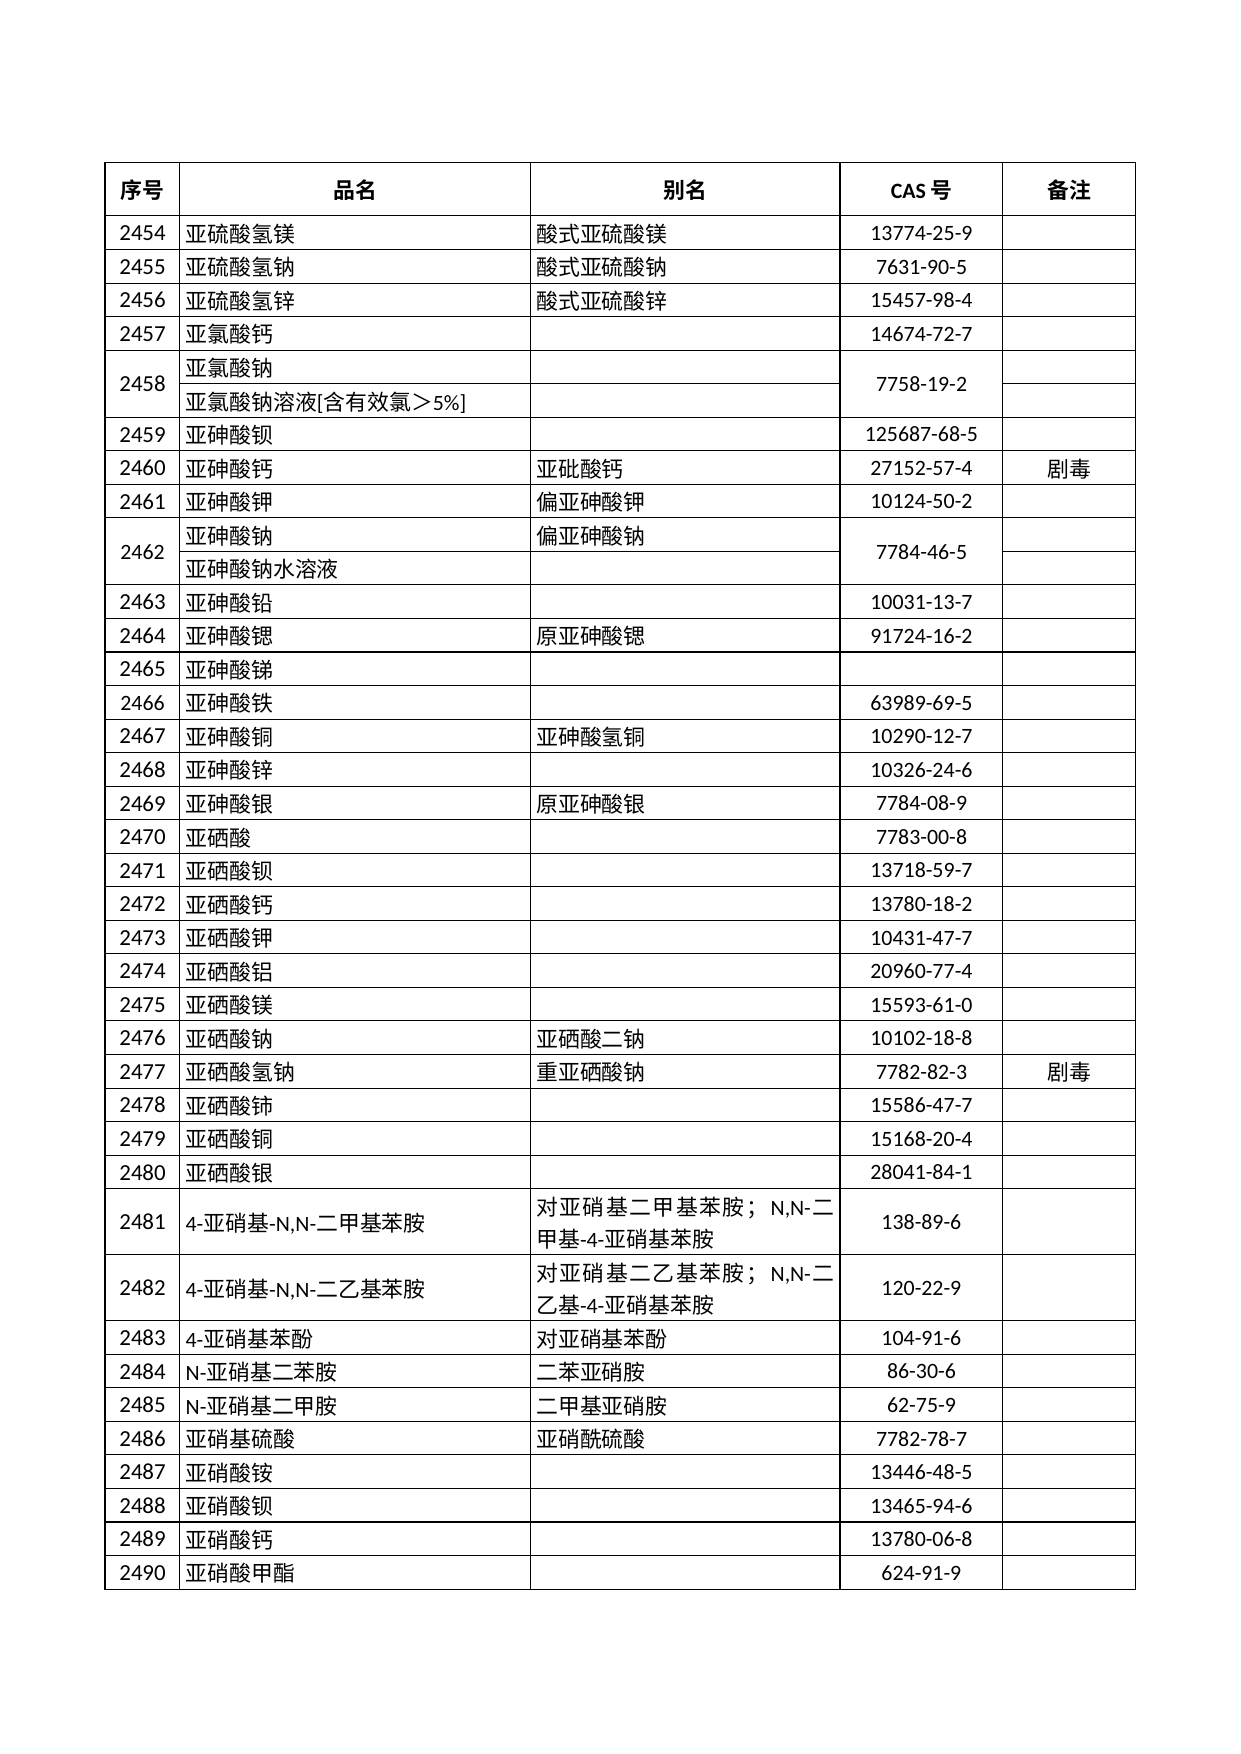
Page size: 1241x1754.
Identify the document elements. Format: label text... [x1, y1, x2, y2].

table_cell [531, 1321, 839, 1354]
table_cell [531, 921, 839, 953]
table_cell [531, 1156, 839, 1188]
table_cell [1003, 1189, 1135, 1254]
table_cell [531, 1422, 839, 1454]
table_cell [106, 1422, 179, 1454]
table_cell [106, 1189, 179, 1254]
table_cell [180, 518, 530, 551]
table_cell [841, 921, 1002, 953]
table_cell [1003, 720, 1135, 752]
table_header 别名 [531, 163, 839, 215]
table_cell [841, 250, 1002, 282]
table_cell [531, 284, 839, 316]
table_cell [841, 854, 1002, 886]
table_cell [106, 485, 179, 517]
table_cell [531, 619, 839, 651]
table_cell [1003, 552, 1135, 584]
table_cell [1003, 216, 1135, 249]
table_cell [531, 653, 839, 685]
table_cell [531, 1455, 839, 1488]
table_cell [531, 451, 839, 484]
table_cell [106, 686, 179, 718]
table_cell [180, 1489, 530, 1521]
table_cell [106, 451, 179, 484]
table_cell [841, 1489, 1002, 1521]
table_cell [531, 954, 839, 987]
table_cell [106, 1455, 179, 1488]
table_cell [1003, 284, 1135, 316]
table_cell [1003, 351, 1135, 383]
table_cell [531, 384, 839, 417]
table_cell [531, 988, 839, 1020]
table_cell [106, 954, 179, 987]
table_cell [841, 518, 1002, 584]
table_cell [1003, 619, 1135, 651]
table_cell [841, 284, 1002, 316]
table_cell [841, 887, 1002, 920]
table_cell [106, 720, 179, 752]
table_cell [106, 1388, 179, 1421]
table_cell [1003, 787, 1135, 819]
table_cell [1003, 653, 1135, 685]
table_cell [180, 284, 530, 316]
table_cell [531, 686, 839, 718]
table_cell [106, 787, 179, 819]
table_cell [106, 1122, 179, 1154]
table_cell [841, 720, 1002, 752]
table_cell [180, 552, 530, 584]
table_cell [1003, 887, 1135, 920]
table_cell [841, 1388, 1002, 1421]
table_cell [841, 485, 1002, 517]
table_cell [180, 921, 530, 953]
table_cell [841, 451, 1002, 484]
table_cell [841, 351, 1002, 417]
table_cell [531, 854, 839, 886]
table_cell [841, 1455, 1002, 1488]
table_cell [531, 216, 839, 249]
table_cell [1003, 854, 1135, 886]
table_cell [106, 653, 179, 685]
table_header 品名 [180, 163, 530, 215]
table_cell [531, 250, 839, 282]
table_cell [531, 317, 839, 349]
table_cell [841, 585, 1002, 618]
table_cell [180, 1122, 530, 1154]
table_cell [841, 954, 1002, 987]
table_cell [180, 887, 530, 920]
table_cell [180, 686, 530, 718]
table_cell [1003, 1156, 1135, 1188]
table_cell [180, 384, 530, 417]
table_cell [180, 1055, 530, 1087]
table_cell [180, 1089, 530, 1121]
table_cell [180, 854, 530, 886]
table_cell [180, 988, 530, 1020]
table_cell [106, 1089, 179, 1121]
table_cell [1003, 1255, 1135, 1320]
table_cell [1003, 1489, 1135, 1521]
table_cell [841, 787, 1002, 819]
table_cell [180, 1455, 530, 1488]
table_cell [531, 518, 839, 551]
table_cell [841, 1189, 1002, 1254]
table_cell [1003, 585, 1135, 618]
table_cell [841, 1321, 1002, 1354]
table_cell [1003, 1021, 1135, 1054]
table_header CAS号 [841, 163, 1002, 215]
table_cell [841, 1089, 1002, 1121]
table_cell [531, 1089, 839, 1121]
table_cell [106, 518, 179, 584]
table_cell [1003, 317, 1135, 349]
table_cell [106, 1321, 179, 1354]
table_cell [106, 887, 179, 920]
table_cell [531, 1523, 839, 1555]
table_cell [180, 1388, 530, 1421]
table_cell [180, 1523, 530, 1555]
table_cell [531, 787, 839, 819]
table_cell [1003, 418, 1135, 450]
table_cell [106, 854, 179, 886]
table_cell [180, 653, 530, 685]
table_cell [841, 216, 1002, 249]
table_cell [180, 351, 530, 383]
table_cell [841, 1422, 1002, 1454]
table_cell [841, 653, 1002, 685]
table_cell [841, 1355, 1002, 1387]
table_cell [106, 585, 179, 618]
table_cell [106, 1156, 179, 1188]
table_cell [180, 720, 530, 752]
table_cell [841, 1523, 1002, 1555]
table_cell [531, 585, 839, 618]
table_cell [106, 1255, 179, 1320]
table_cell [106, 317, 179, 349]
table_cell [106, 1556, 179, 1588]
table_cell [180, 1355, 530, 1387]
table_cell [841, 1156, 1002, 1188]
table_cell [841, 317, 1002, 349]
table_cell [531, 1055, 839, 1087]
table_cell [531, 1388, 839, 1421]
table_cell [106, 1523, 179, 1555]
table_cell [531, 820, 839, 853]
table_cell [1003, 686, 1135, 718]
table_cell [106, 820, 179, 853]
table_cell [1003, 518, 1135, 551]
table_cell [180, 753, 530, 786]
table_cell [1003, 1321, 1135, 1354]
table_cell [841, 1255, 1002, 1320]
table_header 备注 [1003, 163, 1135, 215]
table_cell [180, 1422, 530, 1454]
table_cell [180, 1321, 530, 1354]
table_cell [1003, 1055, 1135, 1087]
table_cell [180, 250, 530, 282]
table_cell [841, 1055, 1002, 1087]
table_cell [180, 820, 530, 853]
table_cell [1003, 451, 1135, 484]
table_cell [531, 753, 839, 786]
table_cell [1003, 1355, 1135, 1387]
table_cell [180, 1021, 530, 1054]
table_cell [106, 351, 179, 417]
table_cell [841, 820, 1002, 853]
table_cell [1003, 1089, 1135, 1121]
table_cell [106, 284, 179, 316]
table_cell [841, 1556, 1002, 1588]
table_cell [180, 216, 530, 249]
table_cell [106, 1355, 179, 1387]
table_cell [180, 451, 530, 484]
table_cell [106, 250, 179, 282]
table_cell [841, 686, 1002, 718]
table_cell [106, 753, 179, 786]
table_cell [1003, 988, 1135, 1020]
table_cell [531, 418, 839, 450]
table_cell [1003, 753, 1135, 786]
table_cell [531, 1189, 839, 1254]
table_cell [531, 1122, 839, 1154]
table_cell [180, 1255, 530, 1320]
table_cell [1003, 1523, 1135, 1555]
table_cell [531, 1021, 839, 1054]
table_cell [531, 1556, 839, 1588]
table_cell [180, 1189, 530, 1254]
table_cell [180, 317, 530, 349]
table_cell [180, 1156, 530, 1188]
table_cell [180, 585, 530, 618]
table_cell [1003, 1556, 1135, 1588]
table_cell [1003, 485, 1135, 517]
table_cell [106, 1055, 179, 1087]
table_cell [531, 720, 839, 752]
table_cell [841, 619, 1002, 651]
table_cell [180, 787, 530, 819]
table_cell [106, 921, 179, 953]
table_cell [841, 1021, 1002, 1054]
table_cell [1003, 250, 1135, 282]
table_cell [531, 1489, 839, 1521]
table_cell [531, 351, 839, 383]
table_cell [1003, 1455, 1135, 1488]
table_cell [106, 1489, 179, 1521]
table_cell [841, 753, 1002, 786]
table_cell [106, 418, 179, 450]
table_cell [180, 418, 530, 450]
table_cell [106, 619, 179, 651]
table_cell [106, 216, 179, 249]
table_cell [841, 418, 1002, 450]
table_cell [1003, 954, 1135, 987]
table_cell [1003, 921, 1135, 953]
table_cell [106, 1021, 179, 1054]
table_header 序号 [106, 163, 179, 215]
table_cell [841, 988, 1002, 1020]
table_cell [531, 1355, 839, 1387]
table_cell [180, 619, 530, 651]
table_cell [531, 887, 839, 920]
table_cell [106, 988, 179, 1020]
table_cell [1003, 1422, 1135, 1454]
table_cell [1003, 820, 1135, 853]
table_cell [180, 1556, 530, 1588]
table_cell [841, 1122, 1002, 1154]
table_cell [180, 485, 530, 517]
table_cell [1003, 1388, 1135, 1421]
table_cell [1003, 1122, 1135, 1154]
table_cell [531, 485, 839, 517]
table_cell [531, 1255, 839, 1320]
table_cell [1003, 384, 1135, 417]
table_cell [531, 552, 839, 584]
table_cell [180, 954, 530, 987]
